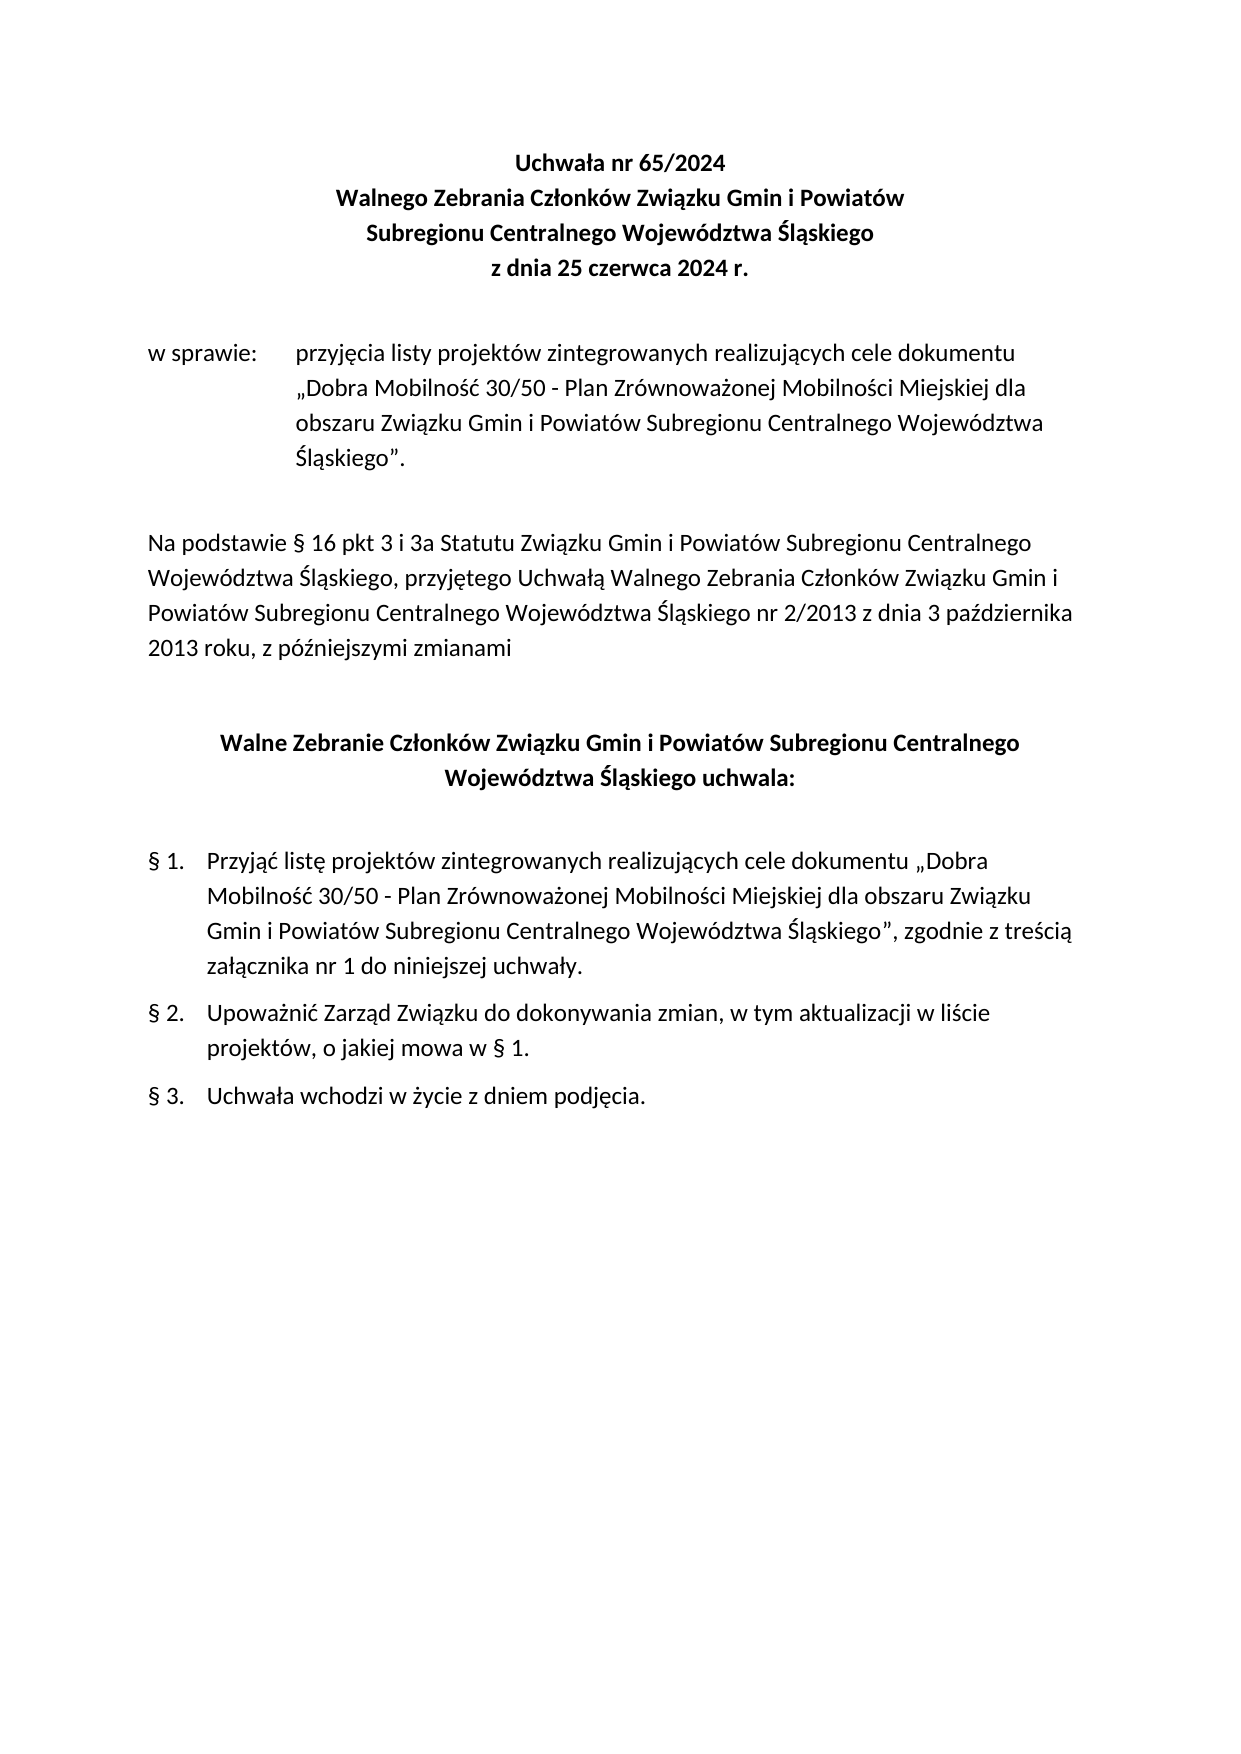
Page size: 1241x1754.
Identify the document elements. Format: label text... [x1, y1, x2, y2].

text § 3. Uchwała wchodzi w życie z dniem podjęcia. [148, 1080, 1090, 1111]
subtitle Walnego Zebrania Członków Związku Gmin i Powiatów [148, 183, 1093, 213]
subtitle Województwa Śląskiego uchwala: [148, 763, 1093, 793]
subtitle z dnia 25 czerwca 2024 r. [148, 253, 1093, 283]
text Na podstawie § 16 pkt 3 i 3a Statutu Związku Gmin i Powiatów Subregionu Centralnego Województwa Śląskiego, przyjętego Uchwałą Walnego Zebrania Członków Związku Gmin i Powiatów Subregionu Centralnego Województwa Śląskiego nr 2/2013 z dnia 3 października 2013 roku, z późniejszymi zmianami [148, 528, 1090, 663]
subtitle Walne Zebranie Członków Związku Gmin i Powiatów Subregionu Centralnego [148, 728, 1093, 758]
subtitle Subregionu Centralnego Województwa Śląskiego [148, 218, 1093, 248]
text w sprawie: przyjęcia listy projektów zintegrowanych realizujących cele dokumentu „Dobra Mobilność 30/50 - Plan Zrównoważonej Mobilności Miejskiej dla obszaru Związku Gmin i Powiatów Subregionu Centralnego Województwa Śląskiego”. [148, 338, 1093, 473]
text § 1. Przyjąć listę projektów zintegrowanych realizujących cele dokumentu „Dobra Mobilność 30/50 - Plan Zrównoważonej Mobilności Miejskiej dla obszaru Związku Gmin i Powiatów Subregionu Centralnego Województwa Śląskiego”, zgodnie z treścią załącznika nr 1 do niniejszej uchwały. [148, 845, 1090, 981]
subtitle Uchwała nr 65/2024 [148, 148, 1093, 178]
text § 2. Upoważnić Zarząd Związku do dokonywania zmian, w tym aktualizacji w liście projektów, o jakiej mowa w § 1. [148, 998, 1090, 1063]
